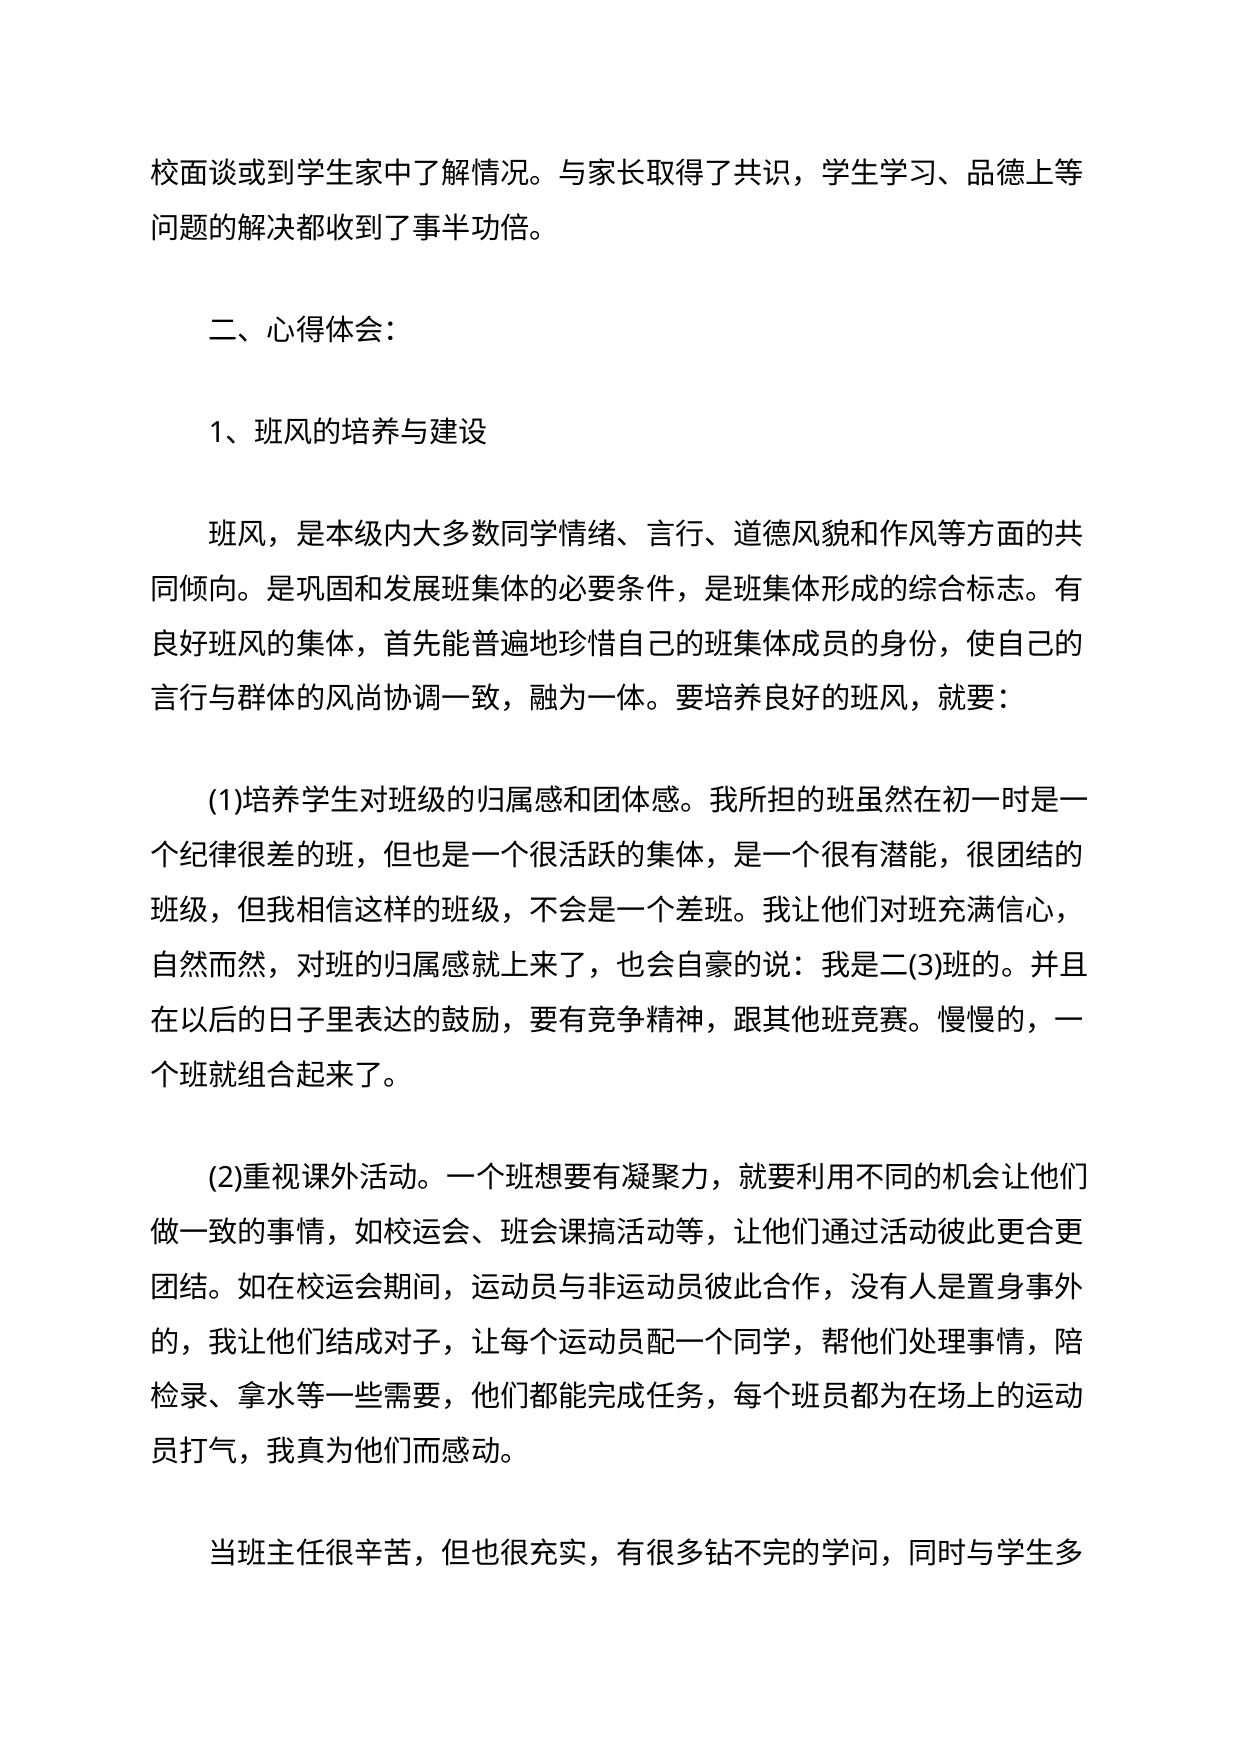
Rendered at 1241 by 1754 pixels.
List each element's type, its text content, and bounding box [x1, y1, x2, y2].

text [150, 1530, 1090, 1572]
text 二、心得体会： [150, 307, 1090, 349]
text (2)重视课外活动。一个班想要有凝聚力，就要利用不同的机会让他们做一致的事情，如校运会、班会课搞活动等，让他们通过活动彼此更合更团结。如在校运会期间，运动员与非运动员彼此合作，没有人是置身事外的，我让他们结成对子，让每个运动员配一个同学，帮他们处理事情，陪检录、拿水等一些需要，他们都能完成任务，每个班员都为在场上的运动员打气，我真为他们而感动。 [150, 1153, 1090, 1470]
text (1)培养学生对班级的归属感和团体感。我所担的班虽然在初一时是一个纪律很差的班，但也是一个很活跃的集体，是一个很有潜能，很团结的班级，但我相信这样的班级，不会是一个差班。我让他们对班充满信心，自然而然，对班的归属感就上来了，也会自豪的说：我是二(3)班的。并且在以后的日子里表达的鼓励，要有竞争精神，跟其他班竞赛。慢慢的，一个班就组合起来了。 [150, 777, 1090, 1094]
text 班风，是本级内大多数同学情绪、言行、道德风貌和作风等方面的共同倾向。是巩固和发展班集体的必要条件，是班集体形成的综合标志。有良好班风的集体，首先能普遍地珍惜自己的班集体成员的身份，使自己的言行与群体的风尚协调一致，融为一体。要培养良好的班风，就要： [150, 510, 1090, 717]
text 1、班风的培养与建设 [150, 408, 1090, 451]
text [150, 150, 1090, 247]
